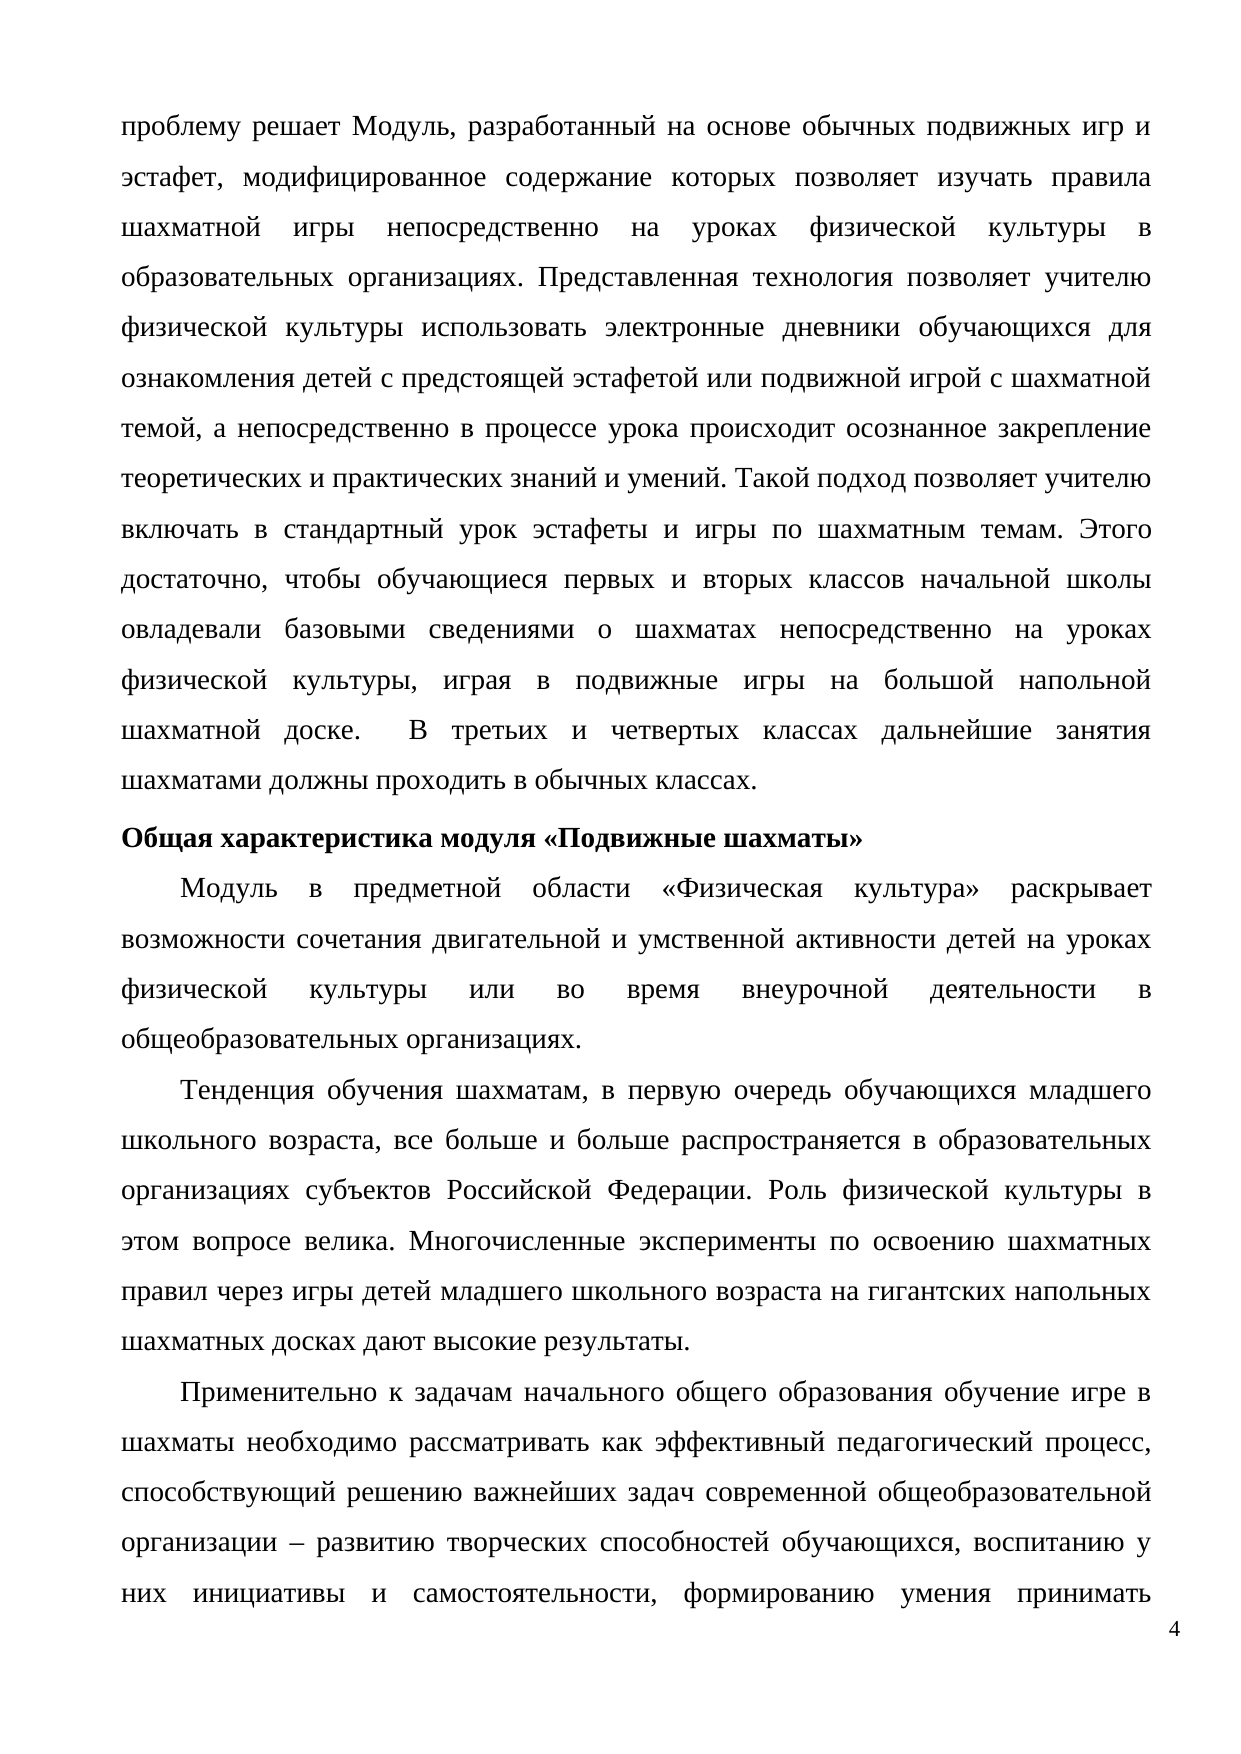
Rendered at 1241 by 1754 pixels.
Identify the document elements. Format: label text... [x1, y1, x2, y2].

text Общая характеристика модуля «Подвижные шахматы» [121, 820, 1180, 854]
text Модуль в предметной области «Физическая культура» раскрывает возможности сочетания двигательной и умственной активности детей на уроках физической культуры или во время внеурочной деятельности в общеобразовательных организациях. [121, 871, 1152, 1055]
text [121, 108, 1152, 796]
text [121, 1374, 1152, 1608]
text Тенденция обучения шахматам, в первую очередь обучающихся младшего школьного возраста, все больше и больше распространяется в образовательных организациях субъектов Российской Федерации. Роль физической культуры в этом вопросе велика. Многочисленные эксперименты по освоению шахматных правил через игры детей младшего школьного возраста на гигантских напольных шахматных досках дают высокие результаты. [121, 1072, 1152, 1357]
